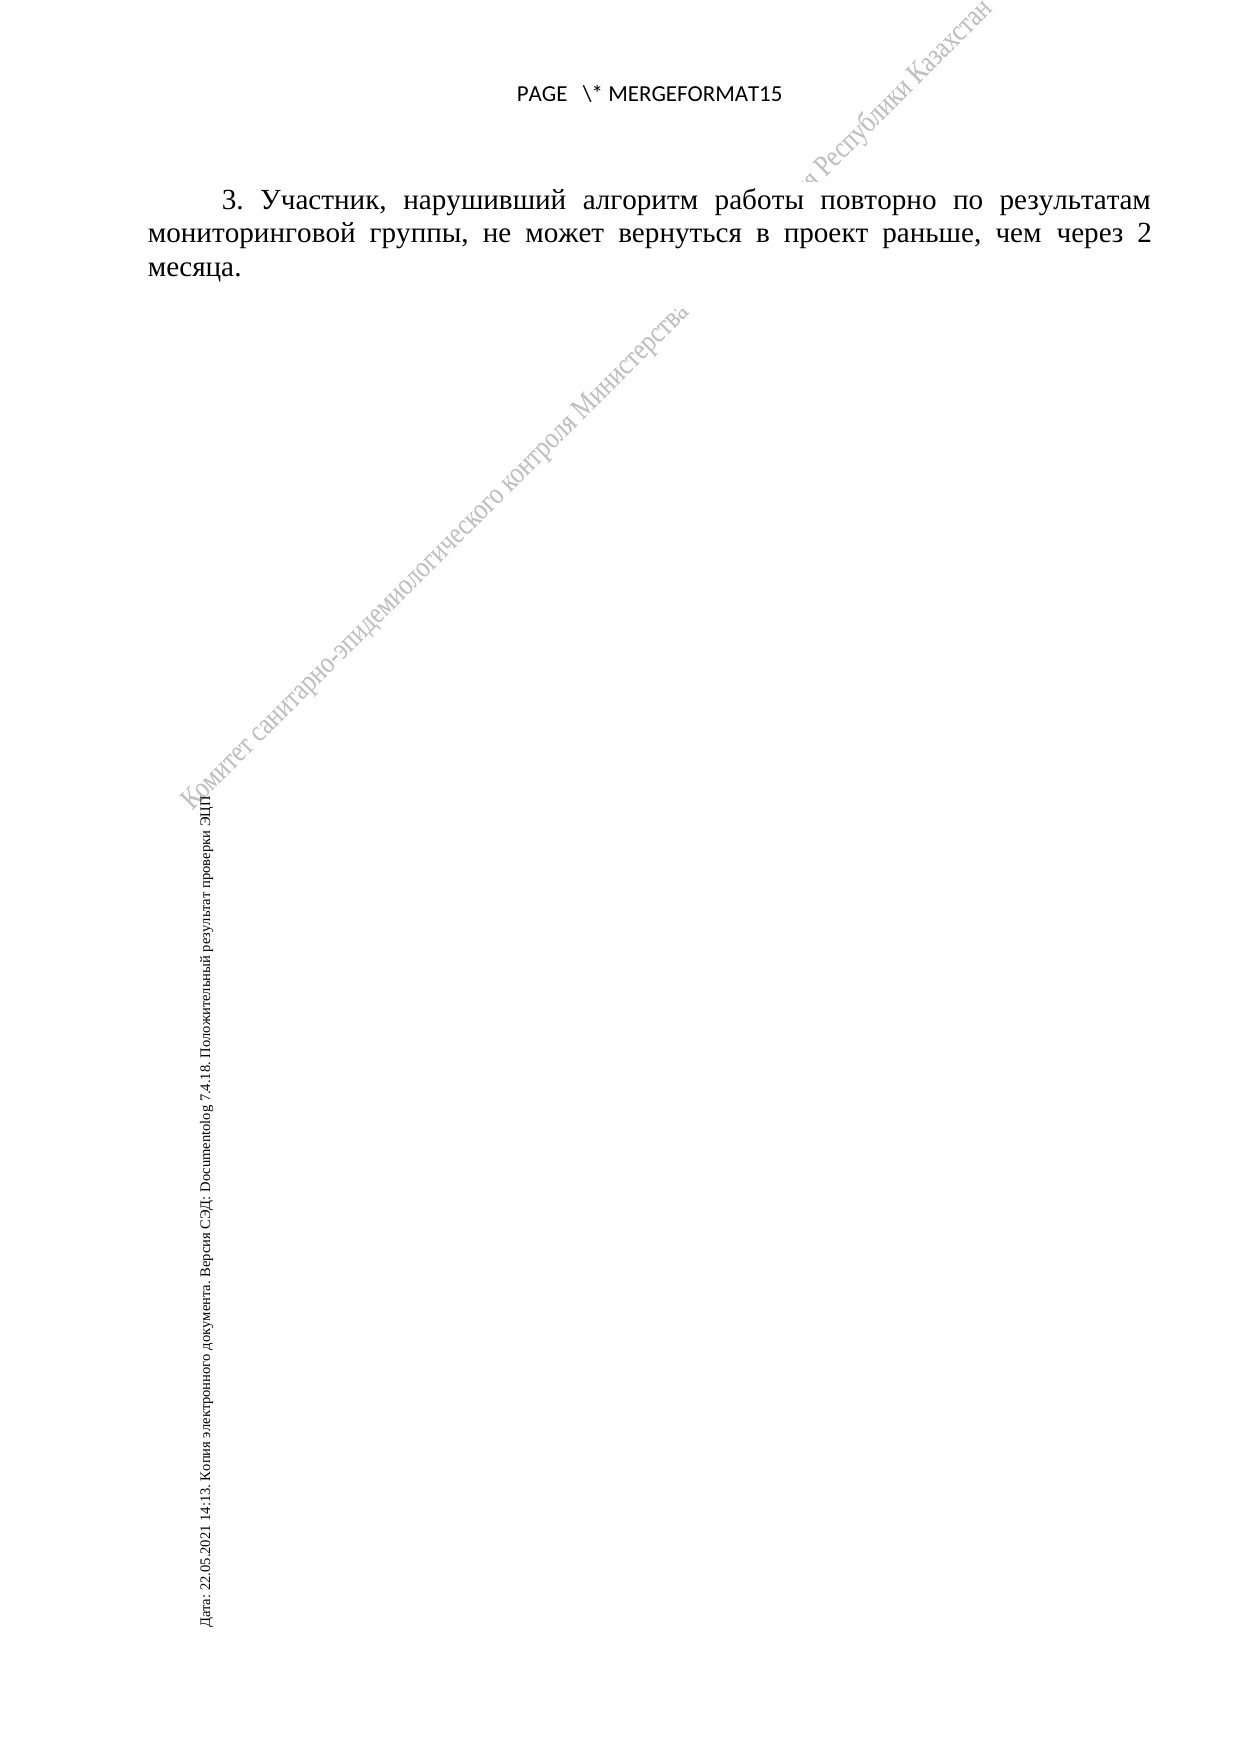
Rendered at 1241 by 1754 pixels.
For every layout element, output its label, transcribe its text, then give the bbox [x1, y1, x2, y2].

text 3. Участник, нарушивший алгоритм работы повторно по результатам мониторинговой группы, не может вернуться в проект раньше, чем через 2 месяца. [148, 182, 1152, 308]
